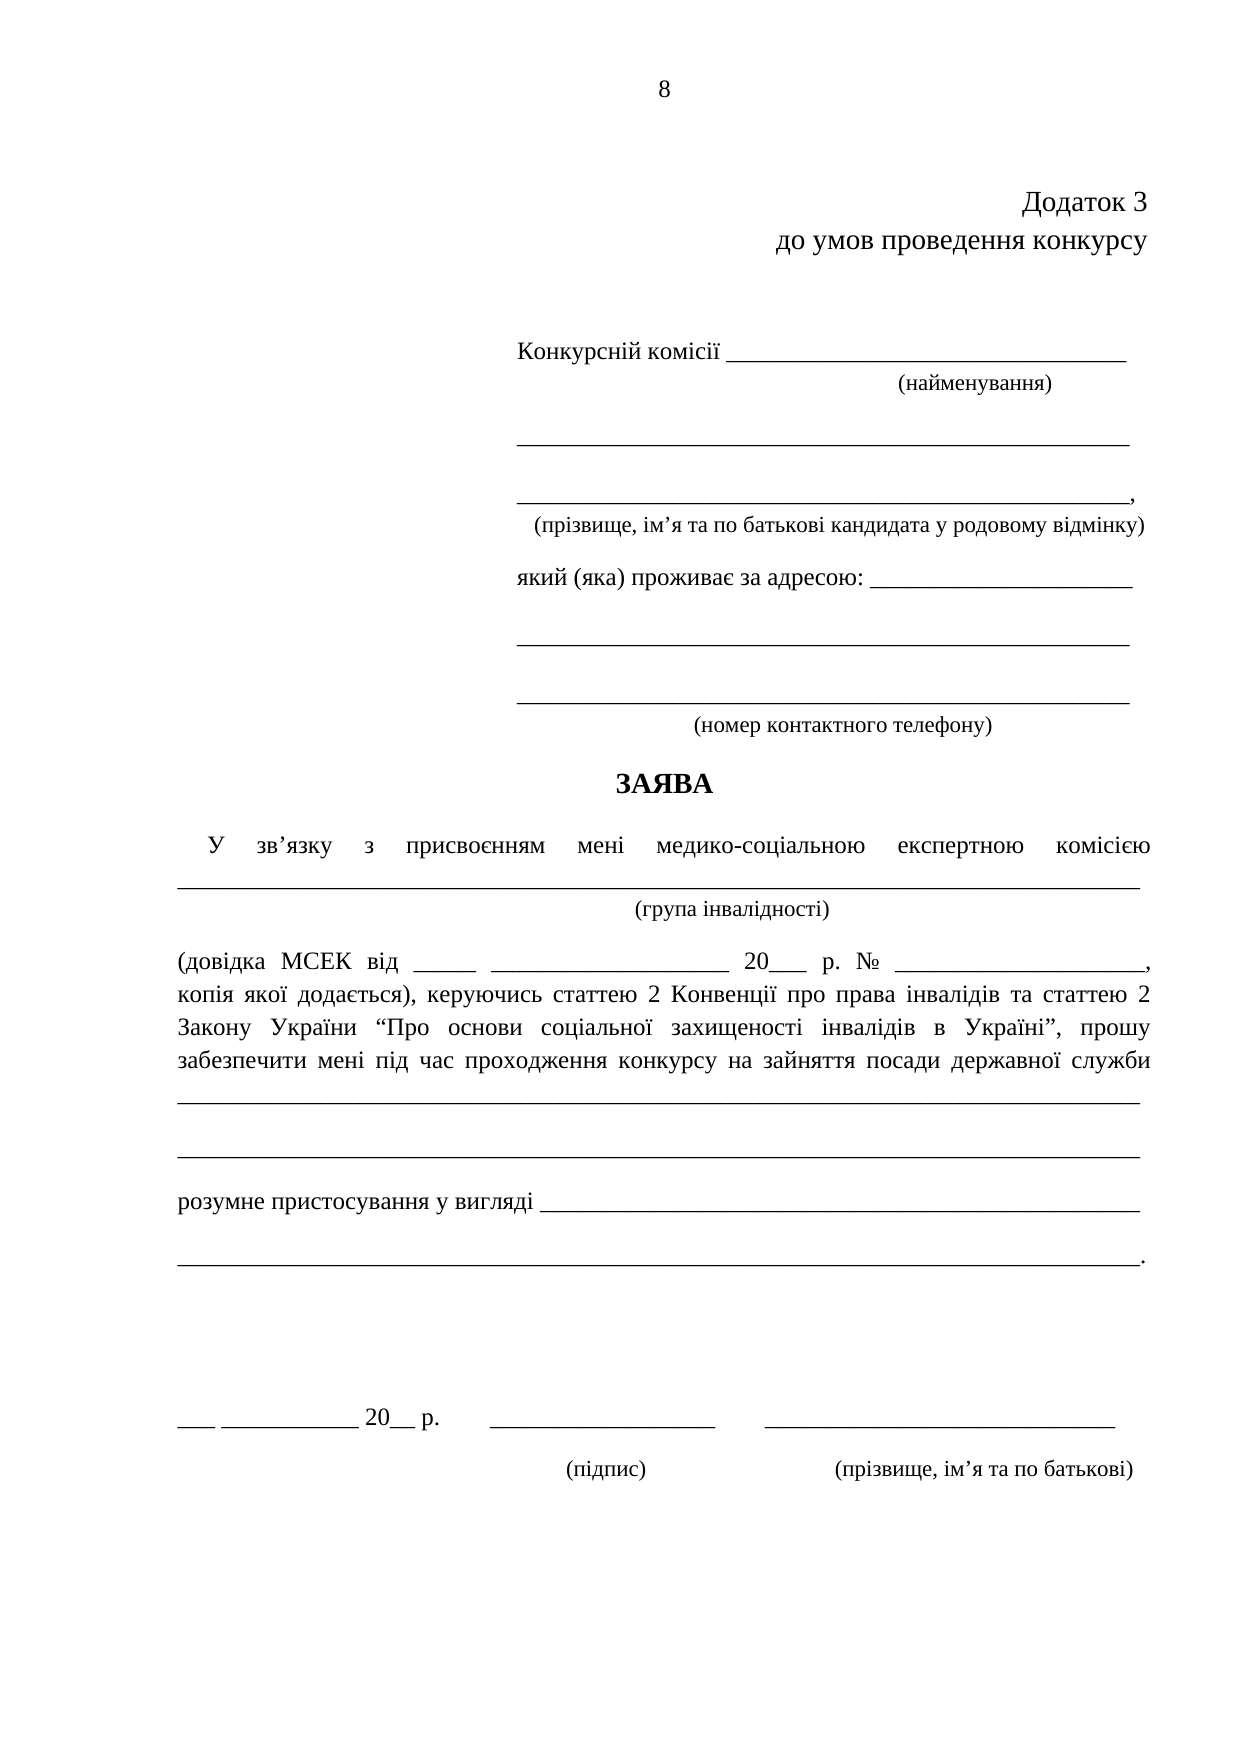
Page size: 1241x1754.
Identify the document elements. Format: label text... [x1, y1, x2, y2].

text який (яка) проживає за адресою: _____________________ [517, 562, 1152, 591]
text (довідка МСЕК від _____ ___________________ 20___ р. № ____________________, копія якої додається), керуючись статтею 2 Конвенції про права інвалідів та статтею 2 Закону України “Про основи соціальної захищеності інвалідів в Україні”, прошу забезпечити мені під час проходження конкурсу на зайняття посади державної служби _____________________________________________________________________________ [177, 946, 1152, 1107]
text _____________________________________________________________________________. [177, 1240, 1152, 1269]
text _________________________________________________ [517, 620, 1152, 649]
text до умов проведення конкурсу [177, 222, 1148, 256]
text _____________________________________________________________________________ [177, 1132, 1152, 1161]
text У зв’язку з присвоєнням мені медико-соціальною експертною комісією _____________________________________________________________________________ (група інвалідності) [177, 830, 1152, 922]
text _________________________________________________ [517, 678, 1152, 707]
text (найменування) [812, 369, 1152, 395]
text Додаток 3 [177, 184, 1147, 217]
text Конкурсній комісії ________________________________ [517, 336, 1152, 364]
text розумне пристосування у вигляді ________________________________________________ [177, 1186, 1152, 1215]
text ЗАЯВА [177, 766, 1152, 800]
text _________________________________________________, [517, 478, 1152, 507]
text (підпис) (прізвище, ім’я та по батькові) [177, 1455, 1152, 1482]
text (номер контактного телефону) [591, 711, 1152, 737]
text ___ ___________ 20__ р. __________________ ____________________________ [177, 1402, 1152, 1430]
text (прізвище, ім’я та по батькові кандидата у родовому відмінку) [517, 511, 1152, 537]
text _________________________________________________ [517, 420, 1152, 448]
